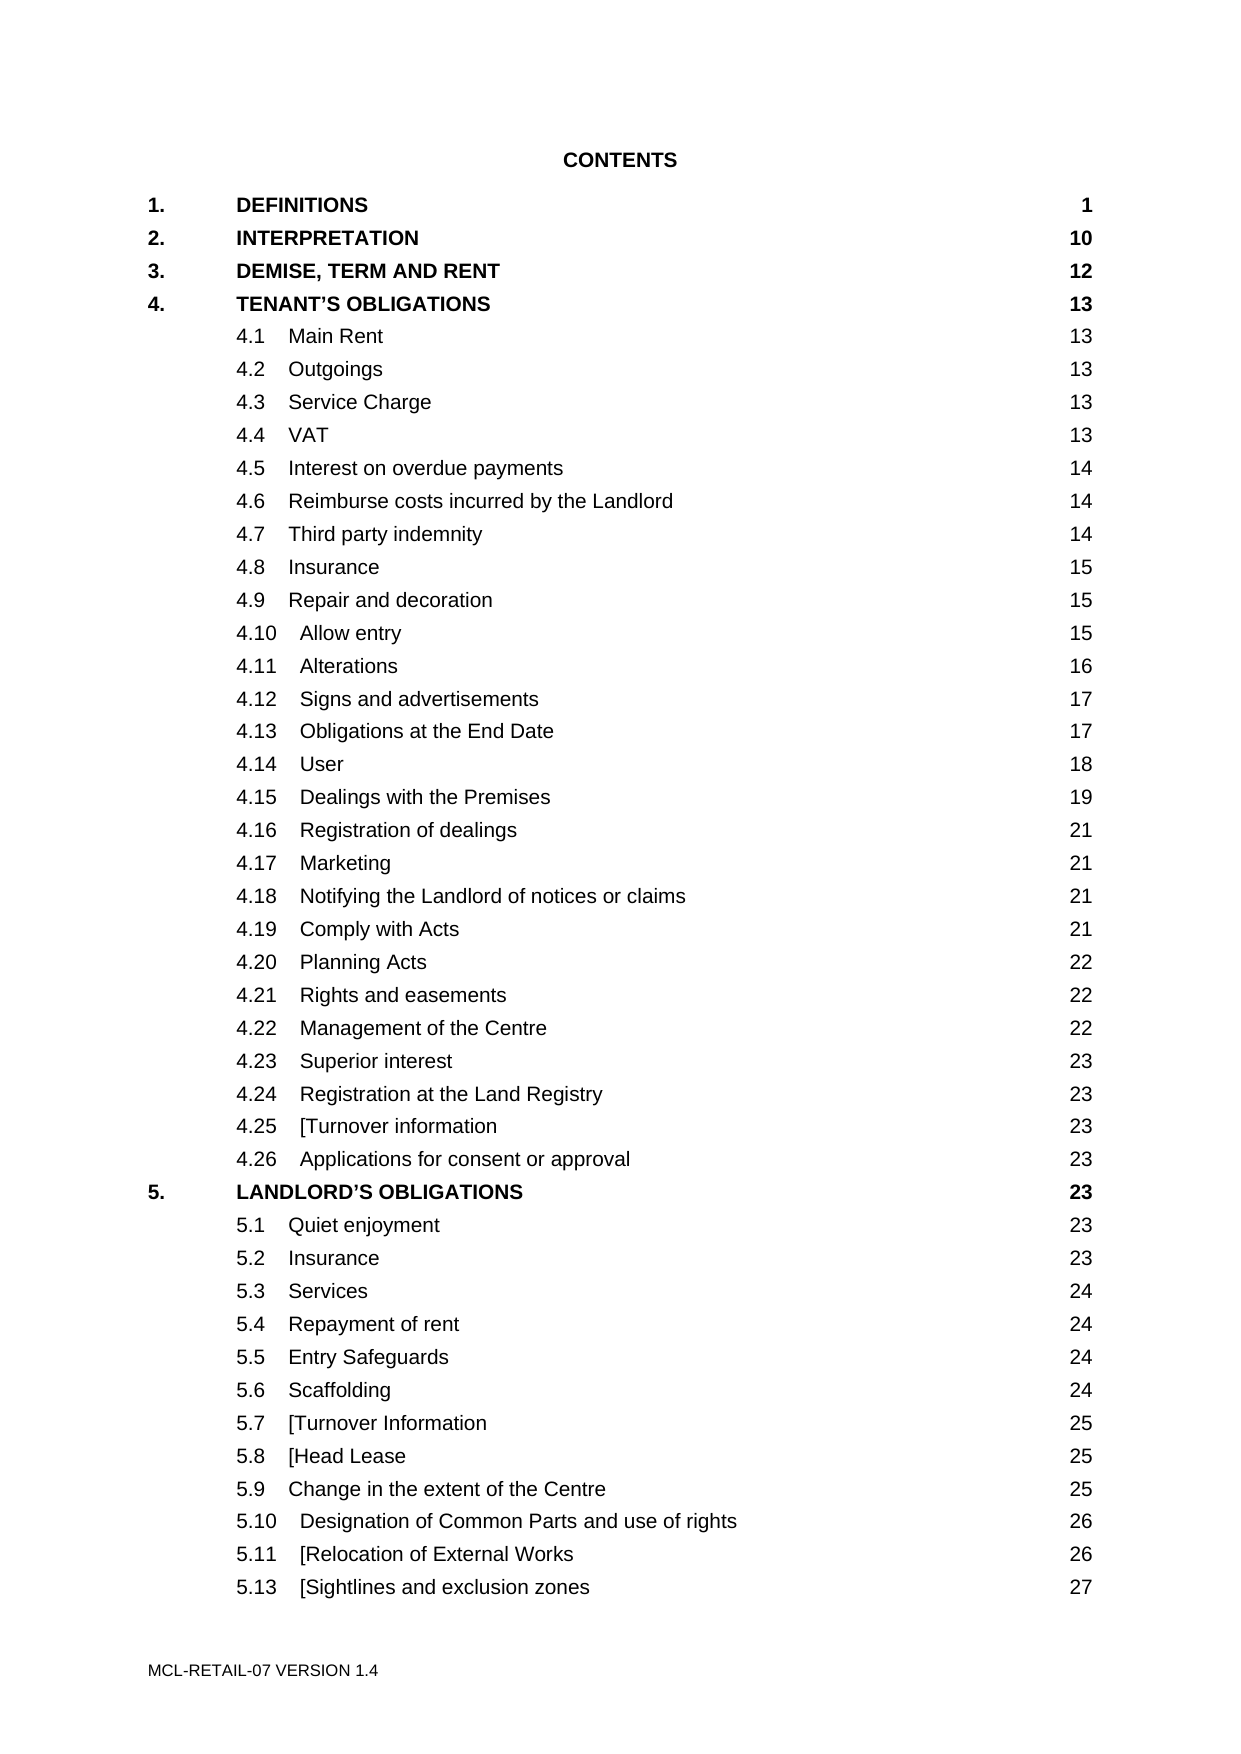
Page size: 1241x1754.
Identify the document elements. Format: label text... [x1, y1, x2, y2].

text 5.6 Scaffolding 24 [236, 1378, 1093, 1402]
text 5.9 Change in the extent of the Centre 25 [236, 1476, 1093, 1500]
text 5.7 [Turnover Information 25 [236, 1411, 1093, 1434]
text 4.6 Reimburse costs incurred by the Landlord 14 [236, 489, 1093, 513]
text 1. DEFINITIONS 1 [148, 193, 1093, 217]
text 4.25 [Turnover information 23 [236, 1114, 1093, 1138]
text 4.7 Third party indemnity 14 [236, 522, 1093, 546]
text 5.13 [Sightlines and exclusion zones 27 [236, 1575, 1093, 1599]
text 4.20 Planning Acts 22 [236, 950, 1093, 974]
text 4.15 Dealings with the Premises 19 [236, 785, 1093, 809]
text 4.26 Applications for consent or approval 23 [236, 1147, 1093, 1171]
text 4.10 Allow entry 15 [236, 621, 1093, 644]
text 2. INTERPRETATION 10 [148, 226, 1093, 249]
text CONTENTS [148, 148, 1093, 172]
text 4.8 Insurance 15 [236, 555, 1093, 579]
text 5. LANDLORD’S OBLIGATIONS 23 [148, 1180, 1093, 1204]
text 4.24 Registration at the Land Registry 23 [236, 1081, 1093, 1105]
text 4.22 Management of the Centre 22 [236, 1016, 1093, 1039]
text 5.8 [Head Lease 25 [236, 1443, 1093, 1467]
text 4.11 Alterations 16 [236, 653, 1093, 677]
text 4.16 Registration of dealings 21 [236, 818, 1093, 842]
text 4.18 Notifying the Landlord of notices or claims 21 [236, 884, 1093, 908]
text 4.2 Outgoings 13 [236, 357, 1093, 381]
text 4.12 Signs and advertisements 17 [236, 686, 1093, 710]
text 4.9 Repair and decoration 15 [236, 588, 1093, 612]
text 4.21 Rights and easements 22 [236, 983, 1093, 1007]
text 4.19 Comply with Acts 21 [236, 917, 1093, 941]
text 5.5 Entry Safeguards 24 [236, 1345, 1093, 1369]
text 5.11 [Relocation of External Works 26 [236, 1542, 1093, 1566]
text 4.3 Service Charge 13 [236, 390, 1093, 414]
text 4. TENANT’S OBLIGATIONS 13 [148, 291, 1093, 315]
text 5.1 Quiet enjoyment 23 [236, 1213, 1093, 1237]
text 4.4 VAT 13 [236, 423, 1093, 447]
text 4.1 Main Rent 13 [236, 324, 1093, 348]
text 4.14 User 18 [236, 752, 1093, 776]
text 5.3 Services 24 [236, 1279, 1093, 1303]
text 4.13 Obligations at the End Date 17 [236, 719, 1093, 743]
text 5.2 Insurance 23 [236, 1246, 1093, 1270]
text 4.5 Interest on overdue payments 14 [236, 456, 1093, 480]
text 4.17 Marketing 21 [236, 851, 1093, 875]
text 5.4 Repayment of rent 24 [236, 1312, 1093, 1336]
text 3. DEMISE, TERM AND RENT 12 [148, 258, 1093, 282]
text 4.23 Superior interest 23 [236, 1048, 1093, 1072]
text 5.10 Designation of Common Parts and use of rights 26 [236, 1509, 1093, 1533]
